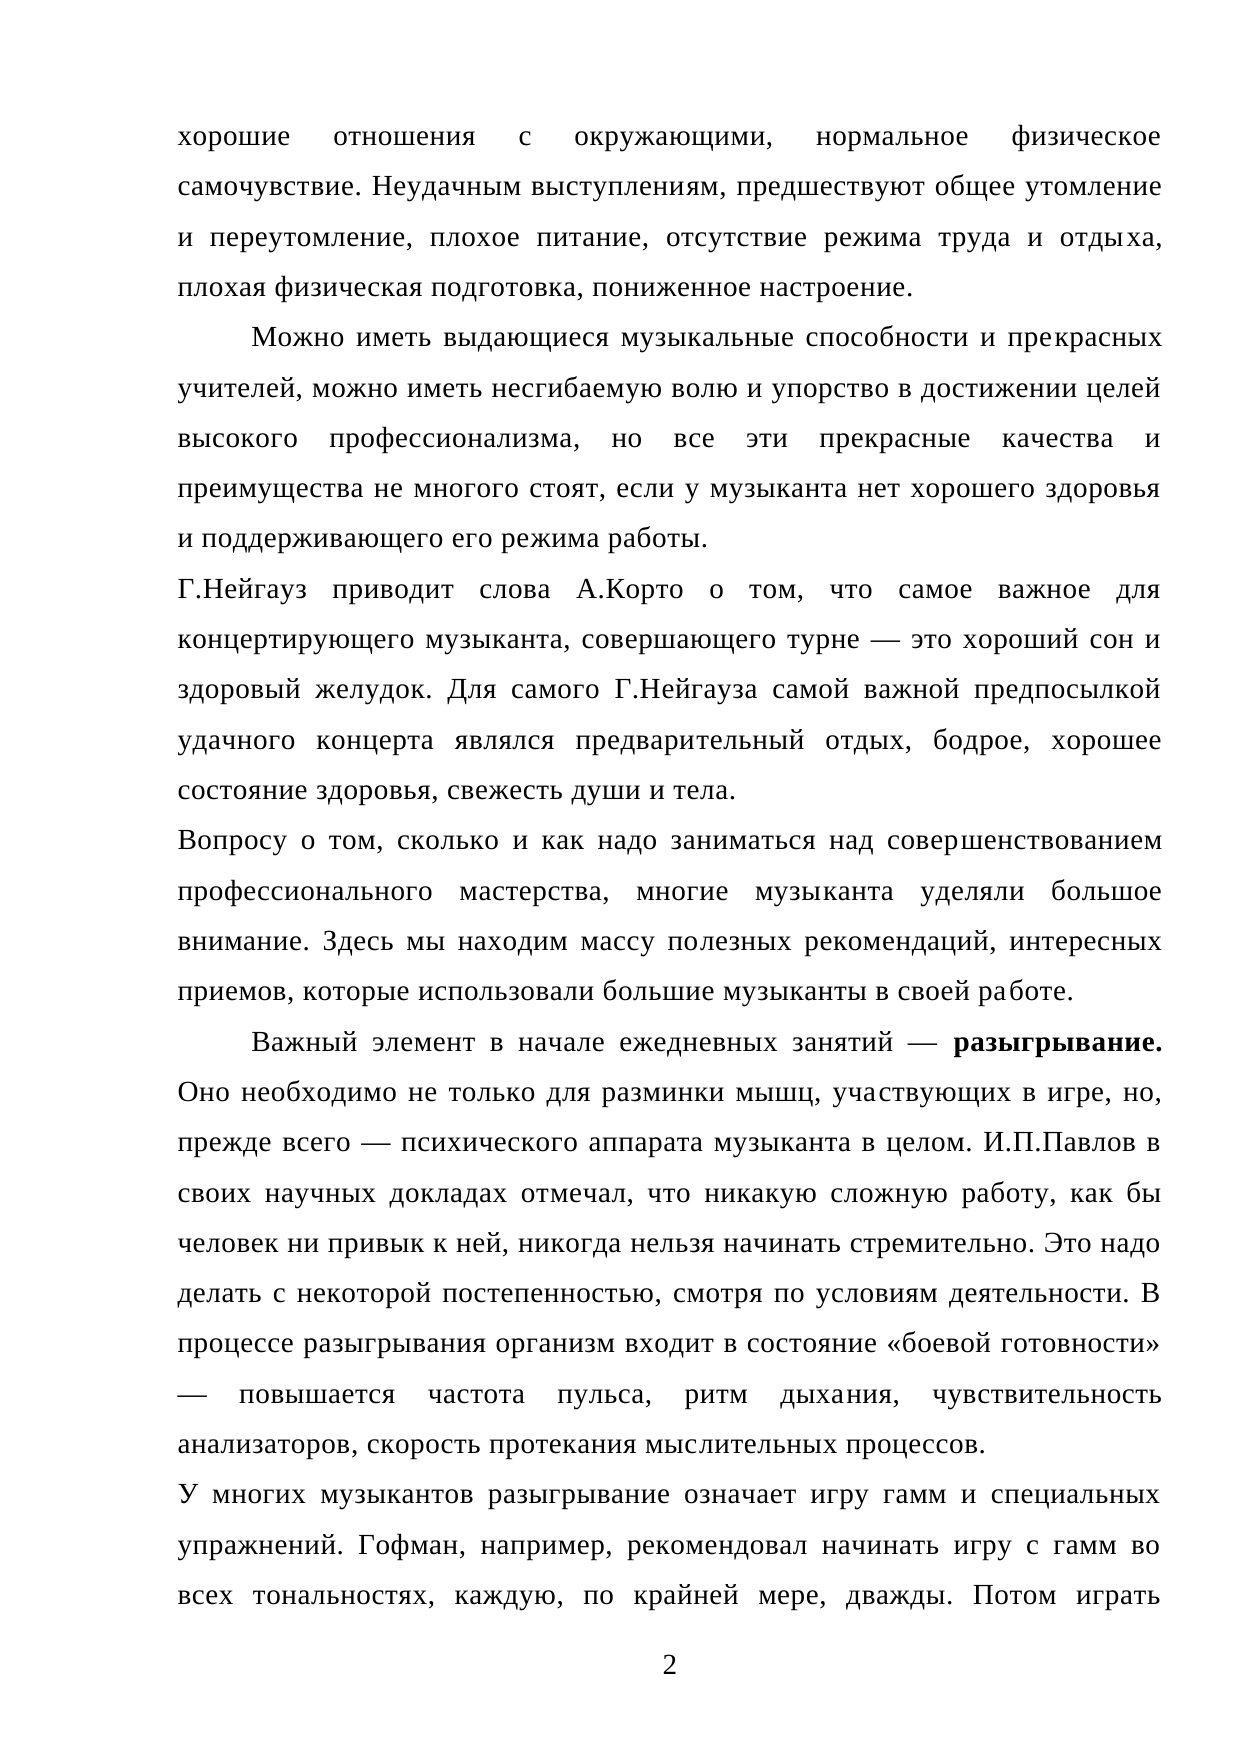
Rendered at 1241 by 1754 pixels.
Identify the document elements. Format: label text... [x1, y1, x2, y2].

text Можно иметь выдающиеся музыкальные способности и прекрасных учителей, можно иметь несгибаемую волю и упорство в достижении целей высокого профессионализма, но все эти прекрасные качества и преимущества не многого стоят, если у музыканта нет хорошего здоровья и поддерживающего его режима работы. [177, 319, 1162, 571]
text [177, 1477, 1162, 1627]
text Вопросу о том, сколько и как надо заниматься над совершенствованием профессионального мастерства, многие музыканта уделяли большое внимание. Здесь мы находим массу полезных рекомендаций, интересных приемов, которые использовали большие музыканты в своей работе. [177, 822, 1162, 1024]
text Важный элемент в начале ежедневных занятий — разыгрывание. Оно необходимо не только для разминки мышц, участвующих в игре, но, прежде всего — психического аппарата музыканта в целом. И.П.Павлов в своих научных докладах отмечал, что никакую сложную работу, как бы человек ни привык к ней, никогда нельзя начинать стремительно. Это надо делать с некоторой постепенностью, смотря по условиям деятельности. В процессе разыгрывания организм входит в состояние «боевой готовности» — повышается частота пульса, ритм дыхания, чувствительность анализаторов, скорость протекания мыслительных процессов. [177, 1024, 1162, 1477]
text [177, 118, 1162, 319]
text Г.Нейгауз приводит слова А.Корто о том, что самое важное для концертирующего музыканта, совершающего турне — это хороший сон и здоровый желудок. Для самого Г.Нейгауза самой важной предпосылкой удачного концерта являлся предварительный отдых, бодрое, хорошее состояние здоровья, свежесть души и тела. [177, 571, 1162, 822]
